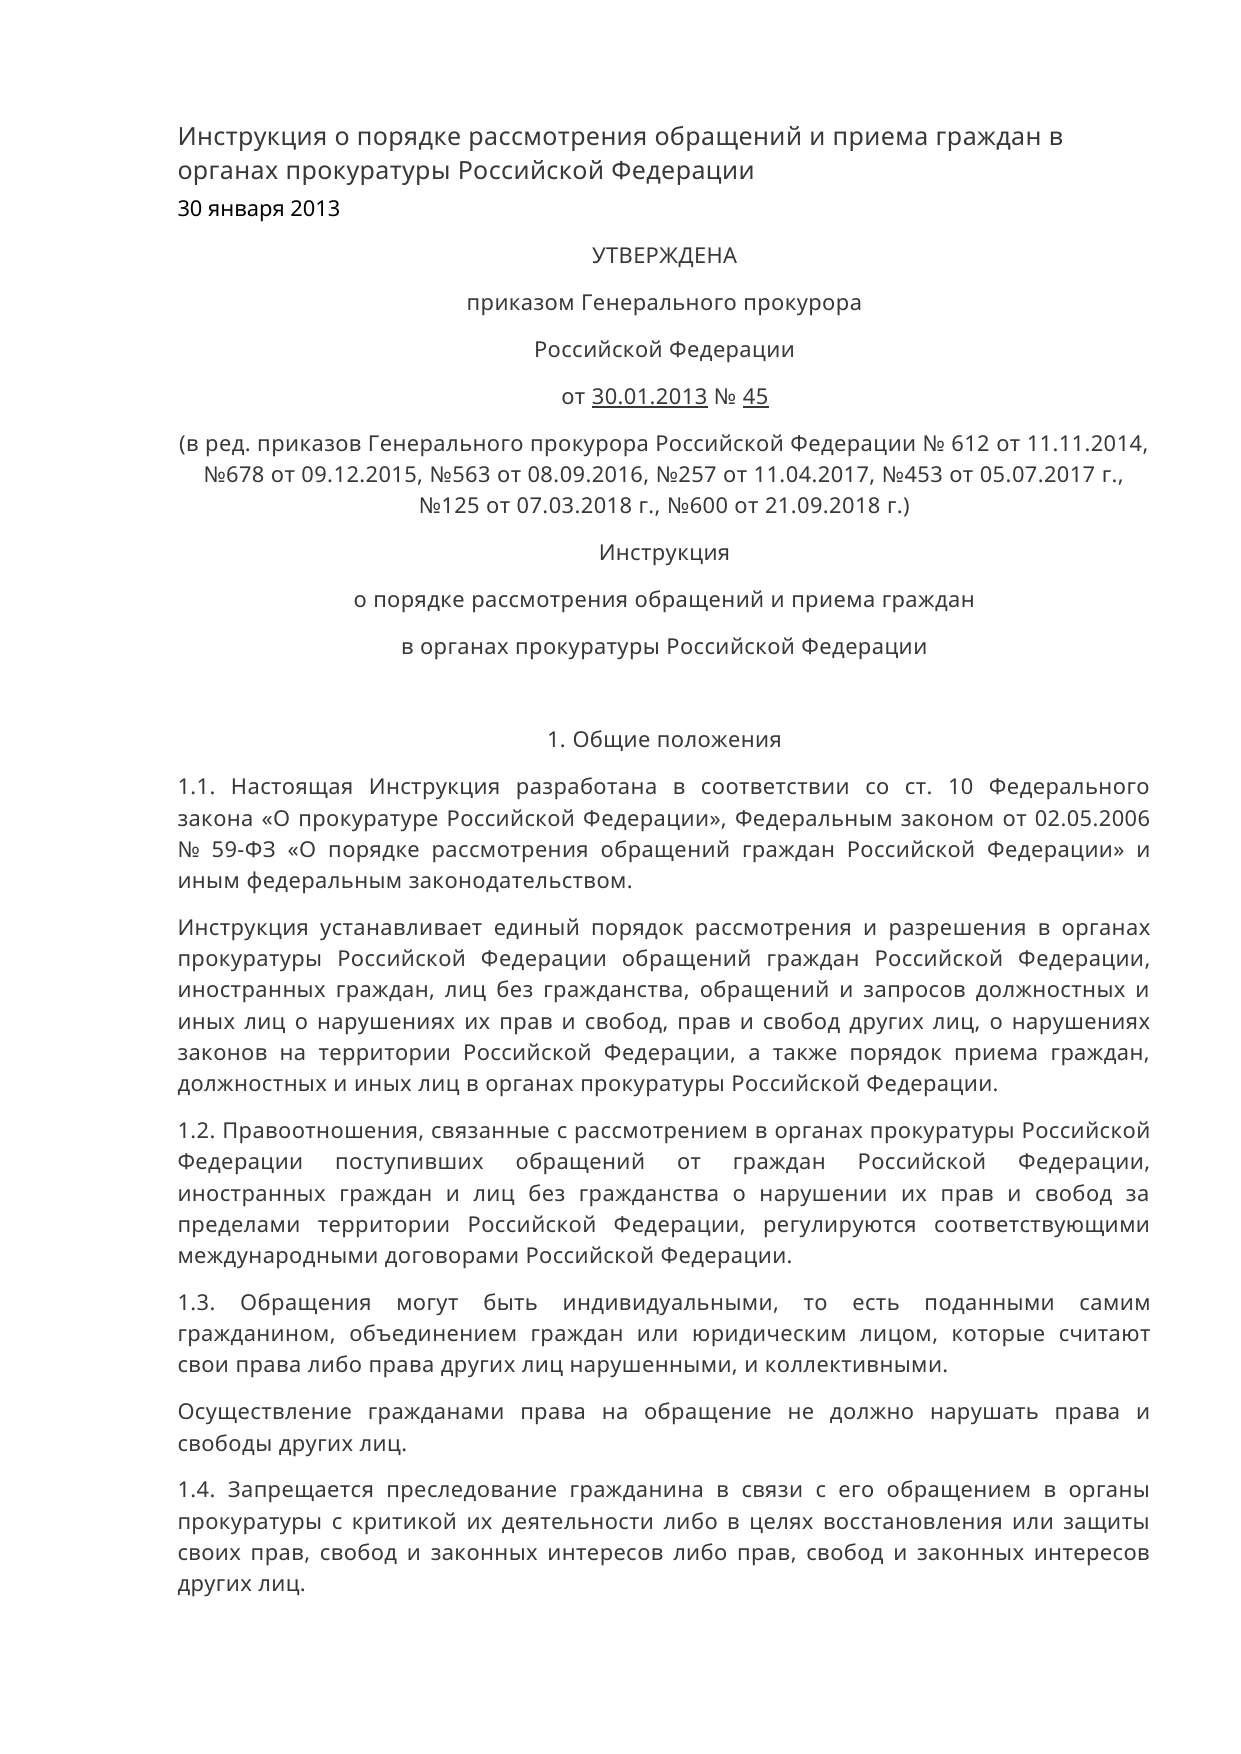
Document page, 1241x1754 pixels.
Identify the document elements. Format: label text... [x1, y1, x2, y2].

text приказом Генерального прокурора [177, 285, 1152, 317]
text 1.4. Запрещается преследование гражданина в связи с его обращением в органы прокуратуры с критикой их деятельности либо в целях восстановления или защиты своих прав, свобод и законных интересов либо прав, свобод и законных интересов других лиц. [177, 1473, 1152, 1598]
text в органах прокуратуры Российской Федерации [177, 629, 1152, 660]
text 1.2. Правоотношения, связанные с рассмотрением в органах прокуратуры Российской Федерации поступивших обращений от граждан Российской Федерации, иностранных граждан и лиц без гражданства о нарушении их прав и свобод за пределами территории Российской Федерации, регулируются соответствующими международными договорами Российской Федерации. [177, 1113, 1152, 1270]
text 1.3. Обращения могут быть индивидуальными, то есть поданными самим гражданином, объединением граждан или юридическим лицом, которые считают свои права либо права других лиц нарушенными, и коллективными. [177, 1285, 1152, 1379]
text 1. Общие положения [177, 723, 1152, 754]
text (в ред. приказов Генерального прокурора Российской Федерации № 612 от 11.11.2014, №678 от 09.12.2015, №563 от 08.09.2016, №257 от 11.04.2017, №453 от 05.07.2017 г., №125 от 07.03.2018 г., №600 от 21.09.2018 г.) [177, 426, 1152, 520]
text 30 января 2013 [177, 193, 1152, 223]
text 1.1. Настоящая Инструкция разработана в соответствии со ст. 10 Федерального закона «О прокуратуре Российской Федерации», Федеральным законом от 02.05.2006 № 59-ФЗ «О порядке рассмотрения обращений граждан Российской Федерации» и иным федеральным законодательством. [177, 770, 1152, 895]
text УТВЕРЖДЕНА [177, 238, 1152, 270]
text Инструкция [177, 535, 1152, 567]
text Инструкция о порядке рассмотрения обращений и приема граждан в органах прокуратуры Российской Федерации [177, 118, 1152, 187]
text Инструкция устанавливает единый порядок рассмотрения и разрешения в органах прокуратуры Российской Федерации обращений граждан Российской Федерации, иностранных граждан, лиц без гражданства, обращений и запросов должностных и иных лиц о нарушениях их прав и свобод, прав и свобод других лиц, о нарушениях законов на территории Российской Федерации, а также порядок приема граждан, должностных и иных лиц в органах прокуратуры Российской Федерации. [177, 910, 1152, 1098]
text Российской Федерации [177, 332, 1152, 363]
text Осуществление гражданами права на обращение не должно нарушать права и свободы других лиц. [177, 1395, 1152, 1457]
text от 30.01.2013 № 45 [177, 379, 1152, 410]
text о порядке рассмотрения обращений и приема граждан [177, 582, 1152, 613]
